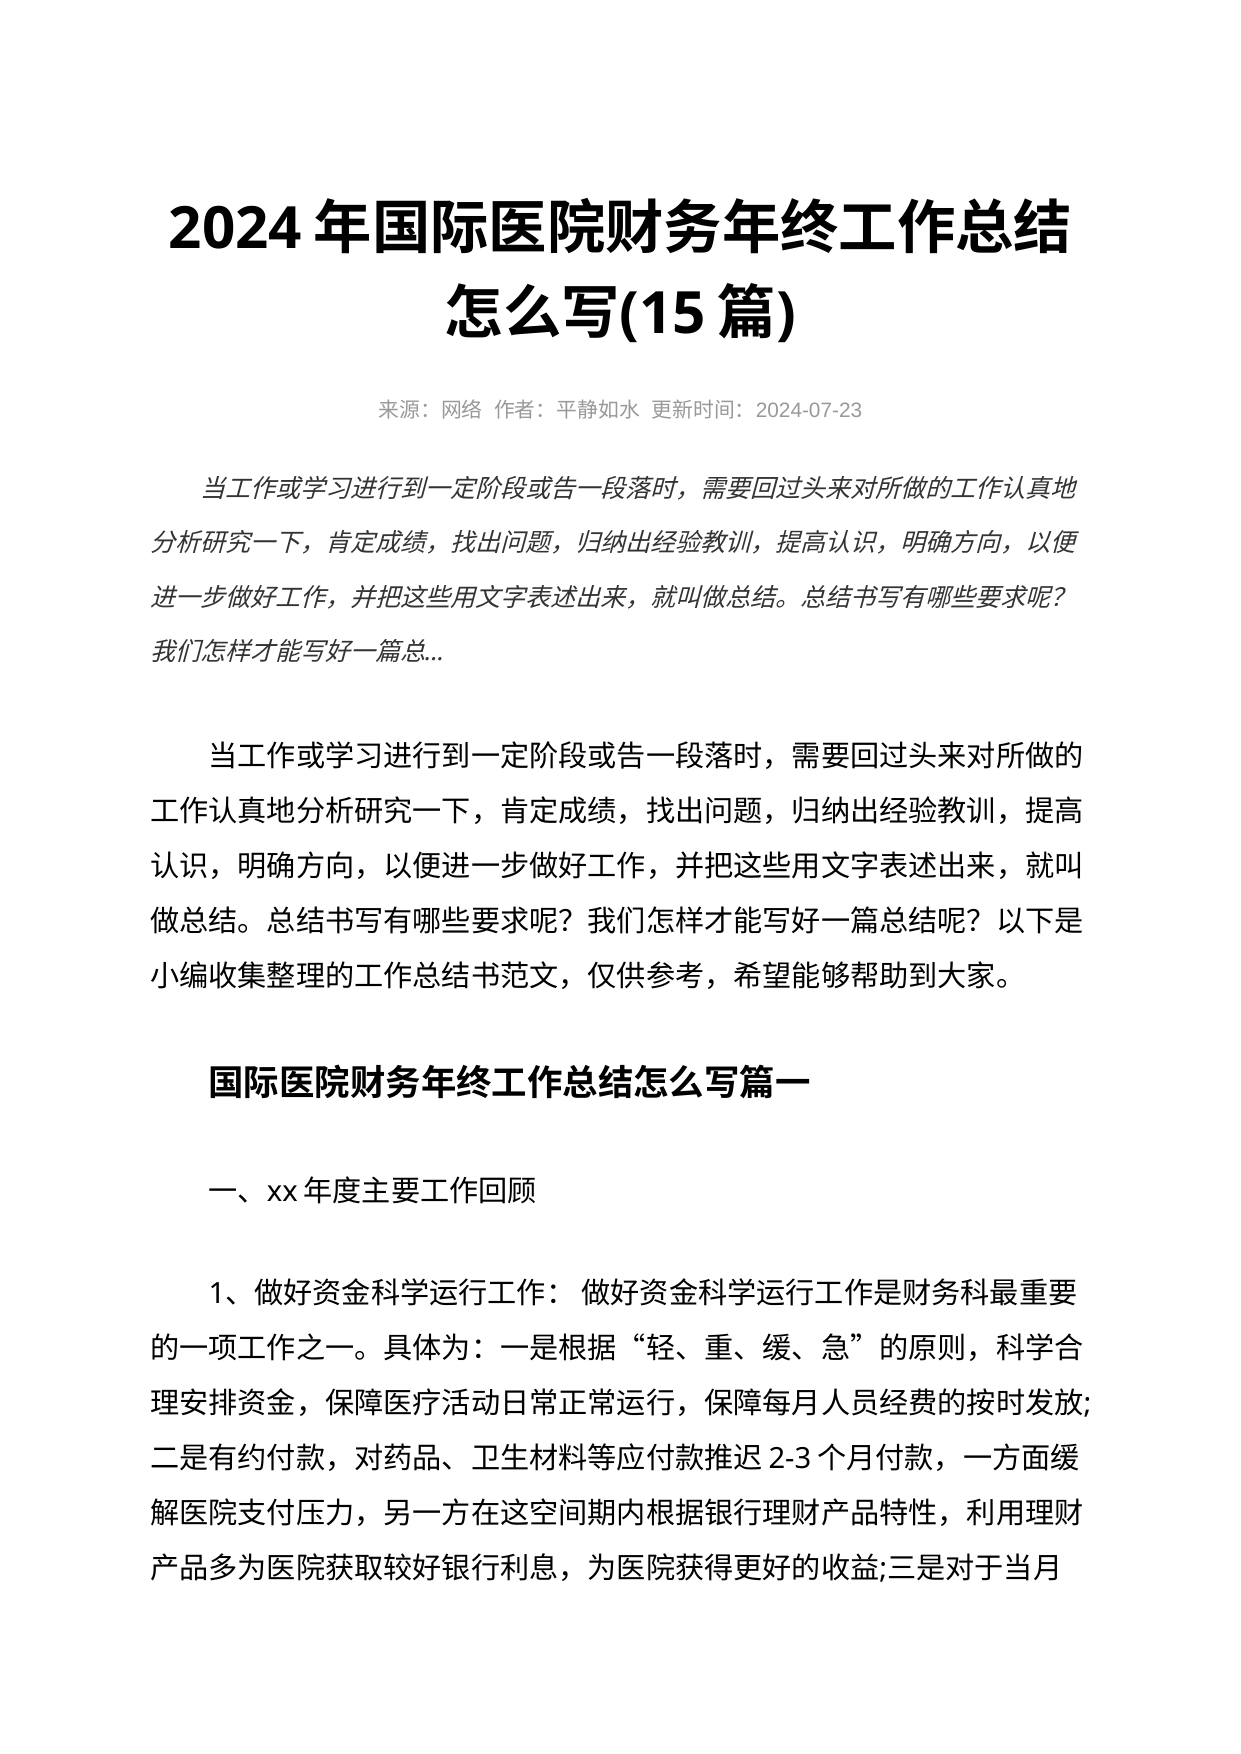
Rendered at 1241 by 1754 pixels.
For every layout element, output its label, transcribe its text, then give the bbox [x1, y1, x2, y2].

subtitle 2024年国际医院财务年终工作总结怎么写(15篇) [150, 181, 1090, 351]
text 来源：网络 作者：平静如水 更新时间：2024-07-23 [150, 398, 1090, 422]
text 当工作或学习进行到一定阶段或告一段落时，需要回过头来对所做的工作认真地分析研究一下，肯定成绩，找出问题，归纳出经验教训，提高认识，明确方向，以便进一步做好工作，并把这些用文字表述出来，就叫做总结。总结书写有哪些要求呢？我们怎样才能写好一篇总结呢？以下是小编收集整理的工作总结书范文，仅供参考，希望能够帮助到大家。 [150, 733, 1090, 995]
text 国际医院财务年终工作总结怎么写篇一 [150, 1054, 1090, 1106]
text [150, 1270, 1090, 1587]
text 当工作或学习进行到一定阶段或告一段落时，需要回过头来对所做的工作认真地分析研究一下，肯定成绩，找出问题，归纳出经验教训，提高认识，明确方向，以便进一步做好工作，并把这些用文字表述出来，就叫做总结。总结书写有哪些要求呢？我们怎样才能写好一篇总... [150, 468, 1090, 668]
text 一、xx年度主要工作回顾 [150, 1168, 1090, 1210]
